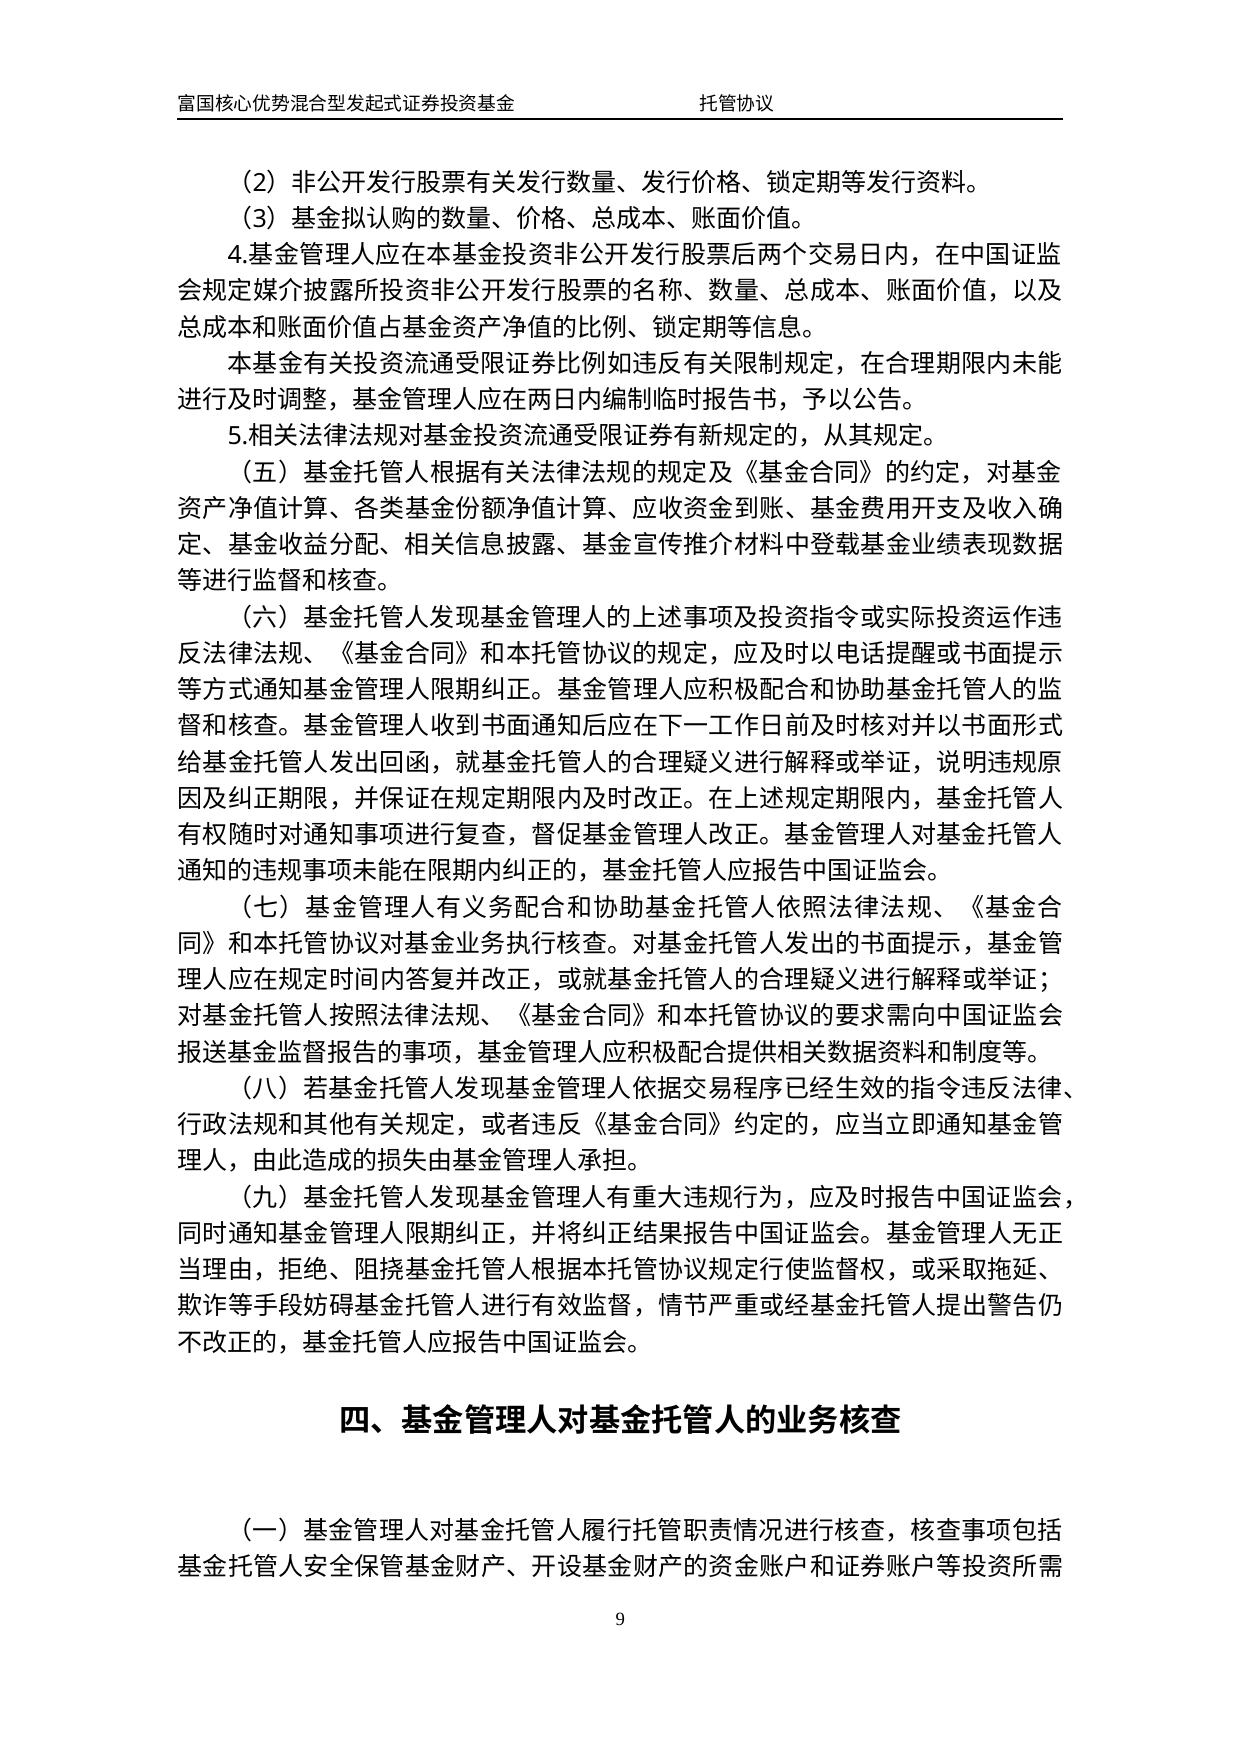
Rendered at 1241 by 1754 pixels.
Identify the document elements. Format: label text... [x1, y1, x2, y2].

text （2）非公开发行股票有关发行数量、发行价格、锁定期等发行资料。 [177, 162, 1063, 198]
text （3）基金拟认购的数量、价格、总成本、账面价值。 [177, 198, 1063, 234]
text （九）基金托管人发现基金管理人有重大违规行为，应及时报告中国证监会，同时通知基金管理人限期纠正，并将纠正结果报告中国证监会。基金管理人无正当理由，拒绝、阻挠基金托管人根据本托管协议规定行使监督权，或采取拖延、欺诈等手段妨碍基金托管人进行有效监督，情节严重或经基金托管人提出警告仍不改正的，基金托管人应报告中国证监会。 [177, 1177, 1063, 1358]
text （六）基金托管人发现基金管理人的上述事项及投资指令或实际投资运作违反法律法规、《基金合同》和本托管协议的规定，应及时以电话提醒或书面提示等方式通知基金管理人限期纠正。基金管理人应积极配合和协助基金托管人的监督和核查。基金管理人收到书面通知后应在下一工作日前及时核对并以书面形式给基金托管人发出回函，就基金托管人的合理疑义进行解释或举证，说明违规原因及纠正期限，并保证在规定期限内及时改正。在上述规定期限内，基金托管人有权随时对通知事项进行复查，督促基金管理人改正。基金管理人对基金托管人通知的违规事项未能在限期内纠正的，基金托管人应报告中国证监会。 [177, 597, 1063, 887]
subtitle 四、基金管理人对基金托管人的业务核查 [177, 1385, 1063, 1450]
text 5.相关法律法规对基金投资流通受限证券有新规定的，从其规定。 [177, 416, 1063, 452]
text 本基金有关投资流通受限证券比例如违反有关限制规定，在合理期限内未能进行及时调整，基金管理人应在两日内编制临时报告书，予以公告。 [177, 343, 1063, 416]
text （五）基金托管人根据有关法律法规的规定及《基金合同》的约定，对基金资产净值计算、各类基金份额净值计算、应收资金到账、基金费用开支及收入确定、基金收益分配、相关信息披露、基金宣传推介材料中登载基金业绩表现数据等进行监督和核查。 [177, 452, 1063, 597]
text 4.基金管理人应在本基金投资非公开发行股票后两个交易日内，在中国证监会规定媒介披露所投资非公开发行股票的名称、数量、总成本、账面价值，以及总成本和账面价值占基金资产净值的比例、锁定期等信息。 [177, 234, 1063, 343]
text （七）基金管理人有义务配合和协助基金托管人依照法律法规、《基金合同》和本托管协议对基金业务执行核查。对基金托管人发出的书面提示，基金管理人应在规定时间内答复并改正，或就基金托管人的合理疑义进行解释或举证；对基金托管人按照法律法规、《基金合同》和本托管协议的要求需向中国证监会报送基金监督报告的事项，基金管理人应积极配合提供相关数据资料和制度等。 [177, 887, 1063, 1068]
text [177, 1510, 1063, 1583]
text （八）若基金托管人发现基金管理人依据交易程序已经生效的指令违反法律、行政法规和其他有关规定，或者违反《基金合同》约定的，应当立即通知基金管理人，由此造成的损失由基金管理人承担。 [177, 1068, 1063, 1177]
